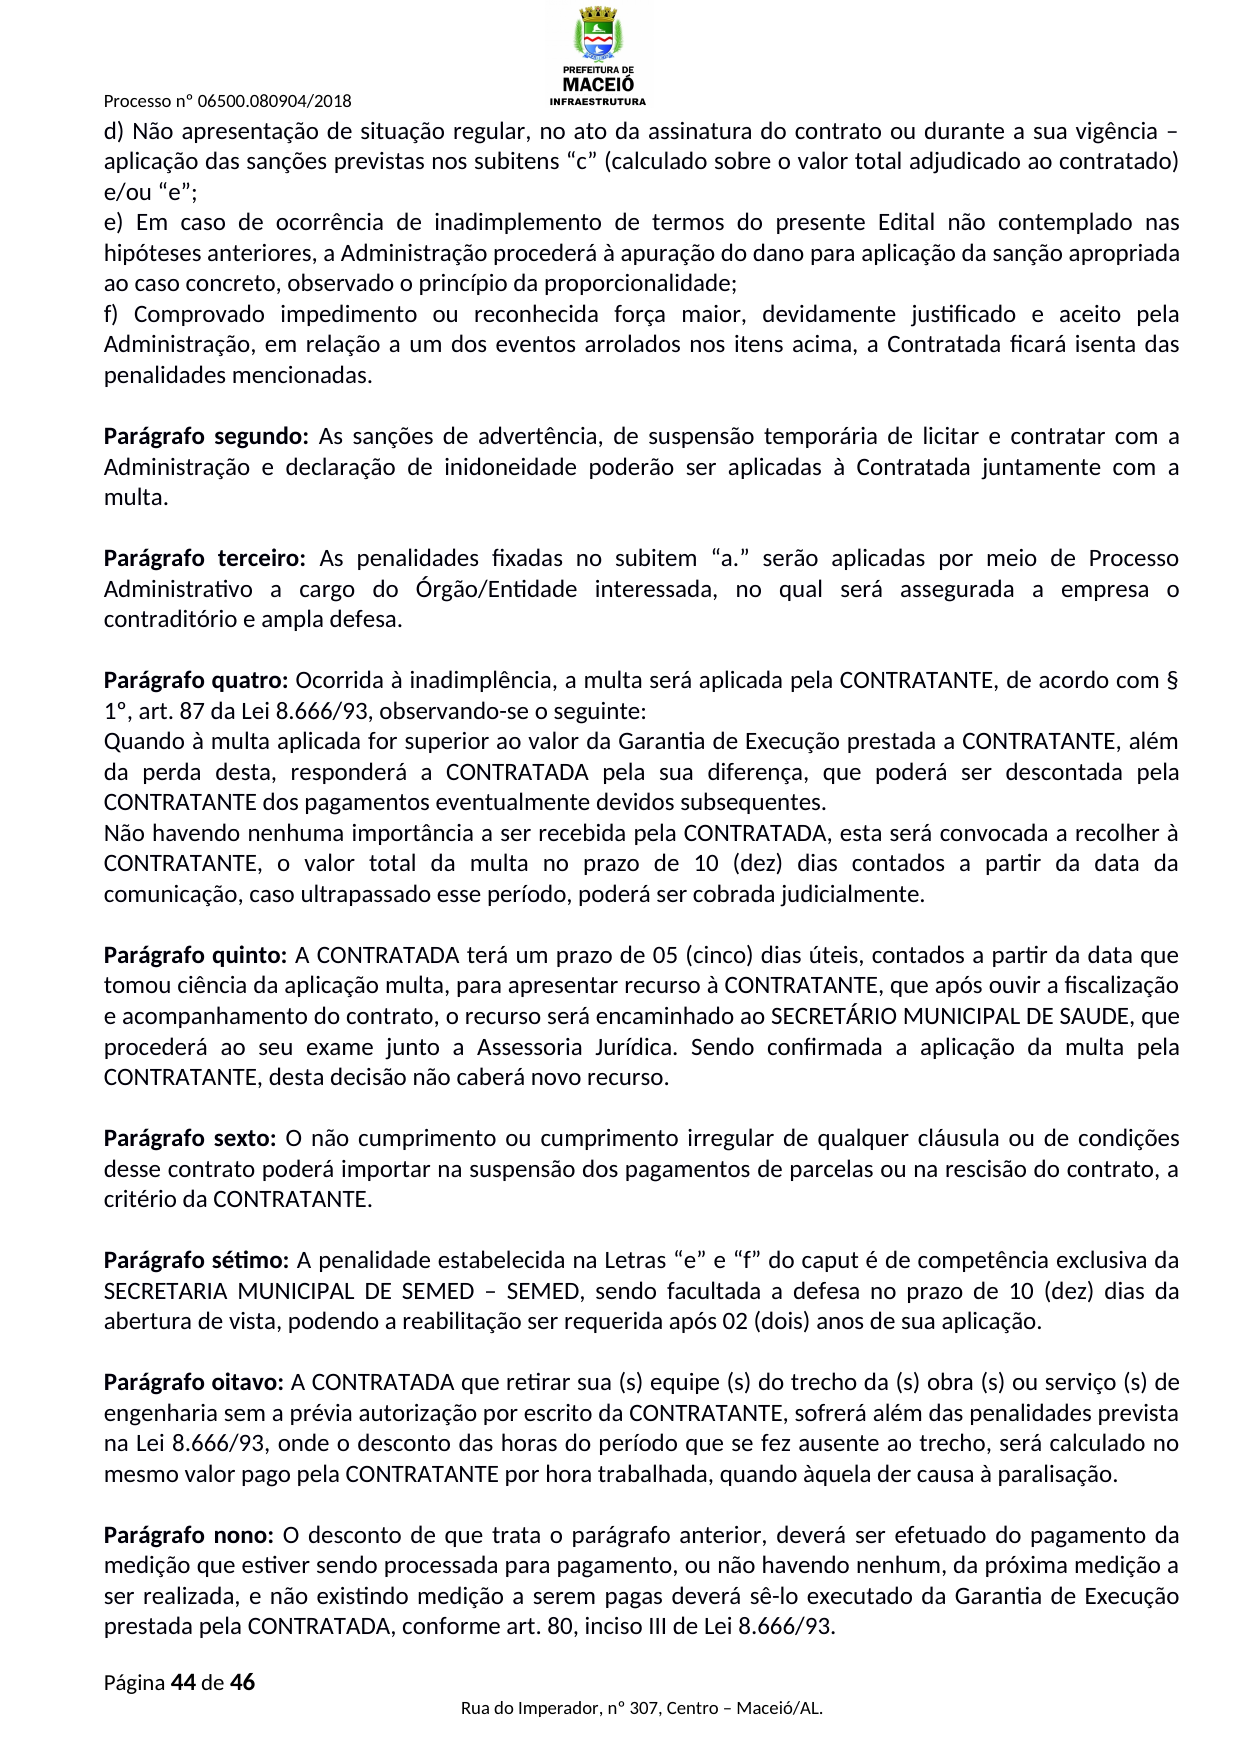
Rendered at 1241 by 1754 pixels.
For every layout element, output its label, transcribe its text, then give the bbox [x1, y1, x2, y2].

text Parágrafo oitavo: A CONTRATADA que retirar sua (s) equipe (s) do trecho da (s) obra (s) ou serviço (s) de engenharia sem a prévia autorização por escrito da CONTRATANTE, sofrerá além das penalidades prevista na Lei 8.666/93, onde o desconto das horas do período que se fez ausente ao trecho, será calculado no mesmo valor pago pela CONTRATANTE por hora trabalhada, quando àquela der causa à paralisação. [103, 1366, 1181, 1488]
text Não havendo nenhuma importância a ser recebida pela CONTRATADA, esta será convocada a recolher à CONTRATANTE, o valor total da multa no prazo de 10 (dez) dias contados a partir da data da comunicação, caso ultrapassado esse período, poderá ser cobrada judicialmente. [103, 817, 1181, 908]
text Parágrafo sétimo: A penalidade estabelecida na Letras “e” e “f” do caput é de competência exclusiva da SECRETARIA MUNICIPAL DE SEMED – SEMED, sendo facultada a defesa no prazo de 10 (dez) dias da abertura de vista, podendo a reabilitação ser requerida após 02 (dois) anos de sua aplicação. [103, 1244, 1181, 1336]
text Parágrafo terceiro: As penalidades fixadas no subitem “a.” serão aplicadas por meio de Processo Administrativo a cargo do Órgão/Entidade interessada, no qual será assegurada a empresa o contraditório e ampla defesa. [103, 542, 1181, 634]
text e) Em caso de ocorrência de inadimplemento de termos do presente Edital não contemplado nas hipóteses anteriores, a Administração procederá à apuração do dano para aplicação da sanção apropriada ao caso concreto, observado o princípio da proporcionalidade; [103, 207, 1181, 298]
text Quando à multa aplicada for superior ao valor da Garantia de Execução prestada a CONTRATANTE, além da perda desta, responderá a CONTRATADA pela sua diferença, que poderá ser descontada pela CONTRATANTE dos pagamentos eventualmente devidos subsequentes. [103, 725, 1181, 817]
text d) Não apresentação de situação regular, no ato da assinatura do contrato ou durante a sua vigência – aplicação das sanções previstas nos subitens “c” (calculado sobre o valor total adjudicado ao contratado) e/ou “e”; [103, 115, 1181, 207]
picture [545, 0, 654, 108]
text f) Comprovado impedimento ou reconhecida força maior, devidamente justificado e aceito pela Administração, em relação a um dos eventos arrolados nos itens acima, a Contratada ficará isenta das penalidades mencionadas. [103, 298, 1181, 390]
text Parágrafo nono: O desconto de que trata o parágrafo anterior, deverá ser efetuado do pagamento da medição que estiver sendo processada para pagamento, ou não havendo nenhum, da próxima medição a ser realizada, e não existindo medição a serem pagas deverá sê-lo executado da Garantia de Execução prestada pela CONTRATADA, conforme art. 80, inciso III de Lei 8.666/93. [103, 1519, 1181, 1641]
text Parágrafo segundo: As sanções de advertência, de suspensão temporária de licitar e contratar com a Administração e declaração de inidoneidade poderão ser aplicadas à Contratada juntamente com a multa. [103, 420, 1181, 512]
text Parágrafo sexto: O não cumprimento ou cumprimento irregular de qualquer cláusula ou de condições desse contrato poderá importar na suspensão dos pagamentos de parcelas ou na rescisão do contrato, a critério da CONTRATANTE. [103, 1122, 1181, 1214]
text Parágrafo quinto: A CONTRATADA terá um prazo de 05 (cinco) dias úteis, contados a partir da data que tomou ciência da aplicação multa, para apresentar recurso à CONTRATANTE, que após ouvir a fiscalização e acompanhamento do contrato, o recurso será encaminhado ao SECRETÁRIO MUNICIPAL DE SAUDE, que procederá ao seu exame junto a Assessoria Jurídica. Sendo confirmada a aplicação da multa pela CONTRATANTE, desta decisão não caberá novo recurso. [103, 939, 1181, 1092]
text Parágrafo quatro: Ocorrida à inadimplência, a multa será aplicada pela CONTRATANTE, de acordo com § 1º, art. 87 da Lei 8.666/93, observando-se o seguinte: [103, 664, 1181, 725]
